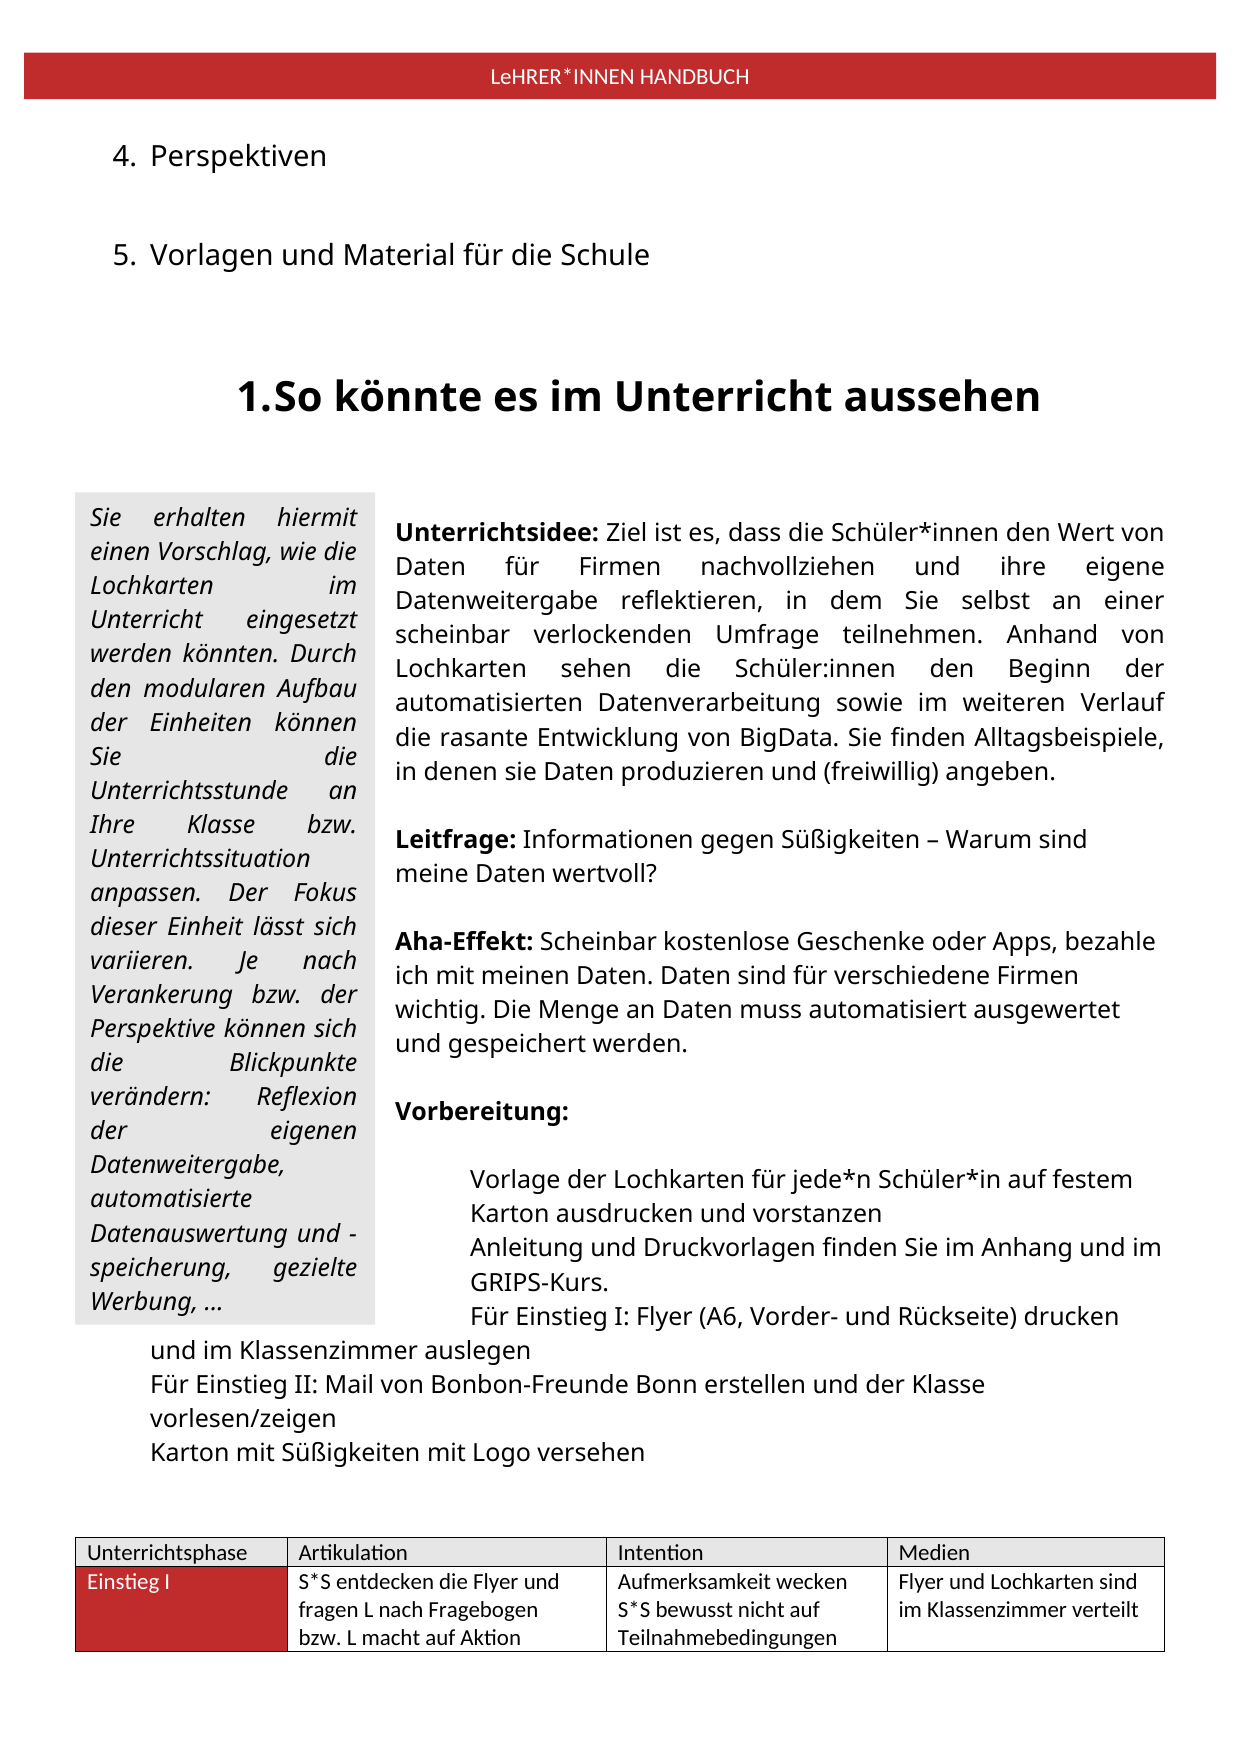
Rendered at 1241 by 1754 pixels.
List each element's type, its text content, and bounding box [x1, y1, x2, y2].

table_header Intention [607, 1538, 887, 1566]
text Vorbereitung: [376, 1094, 1165, 1128]
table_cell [888, 1567, 1164, 1651]
list Vorlage der Lochkarten für jede*n Schüler*in auf festem Karton ausdrucken und vorstanzen Anleitung und Druckvorlagen finden Sie im Anhang und im GRIPS-Kurs. [376, 1162, 1165, 1298]
list Vorlagen und Material für die Schule [112, 234, 1165, 274]
list Für Einstieg I: Flyer (A6, Vorder- und Rückseite) drucken und im Klassenzimmer auslegen [112, 1298, 1165, 1366]
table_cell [76, 1567, 287, 1651]
list Karton mit Süßigkeiten mit Logo versehen [112, 1434, 1165, 1468]
list Perspektiven [112, 135, 1165, 174]
table_header Medien [888, 1538, 1164, 1566]
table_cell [288, 1567, 606, 1651]
list Für Einstieg II: Mail von Bonbon-Freunde Bonn erstellen und der Klasse vorlesen/zeigen [112, 1366, 1165, 1434]
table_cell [607, 1567, 887, 1651]
text Aha-Effekt: Scheinbar kostenlose Geschenke oder Apps, bezahle ich mit meinen Daten. Daten sind für verschiedene Firmen wichtig. Die Menge an Daten muss automatisiert ausgewertet und gespeichert werden. [376, 923, 1165, 1060]
table_header Artikulation [288, 1538, 606, 1566]
text Unterrichtsidee: Ziel ist es, dass die Schüler*innen den Wert von Daten für Firmen nachvollziehen und ihre eigene Datenweitergabe reflektieren, in dem Sie selbst an einer scheinbar verlockenden Umfrage teilnehmen. Anhand von Lochkarten sehen die Schüler:innen den Beginn der automatisierten Datenverarbeitung sowie im weiteren Verlauf die rasante Entwicklung von BigData. Sie finden Alltagsbeispiele, in denen sie Daten produzieren und (freiwillig) angeben. [376, 515, 1165, 787]
text Leitfrage: Informationen gegen Süßigkeiten – Warum sind meine Daten wertvoll? [376, 821, 1165, 889]
table_header Unterrichtsphase [76, 1538, 287, 1566]
list So könnte es im Unterricht aussehen [112, 367, 1165, 424]
